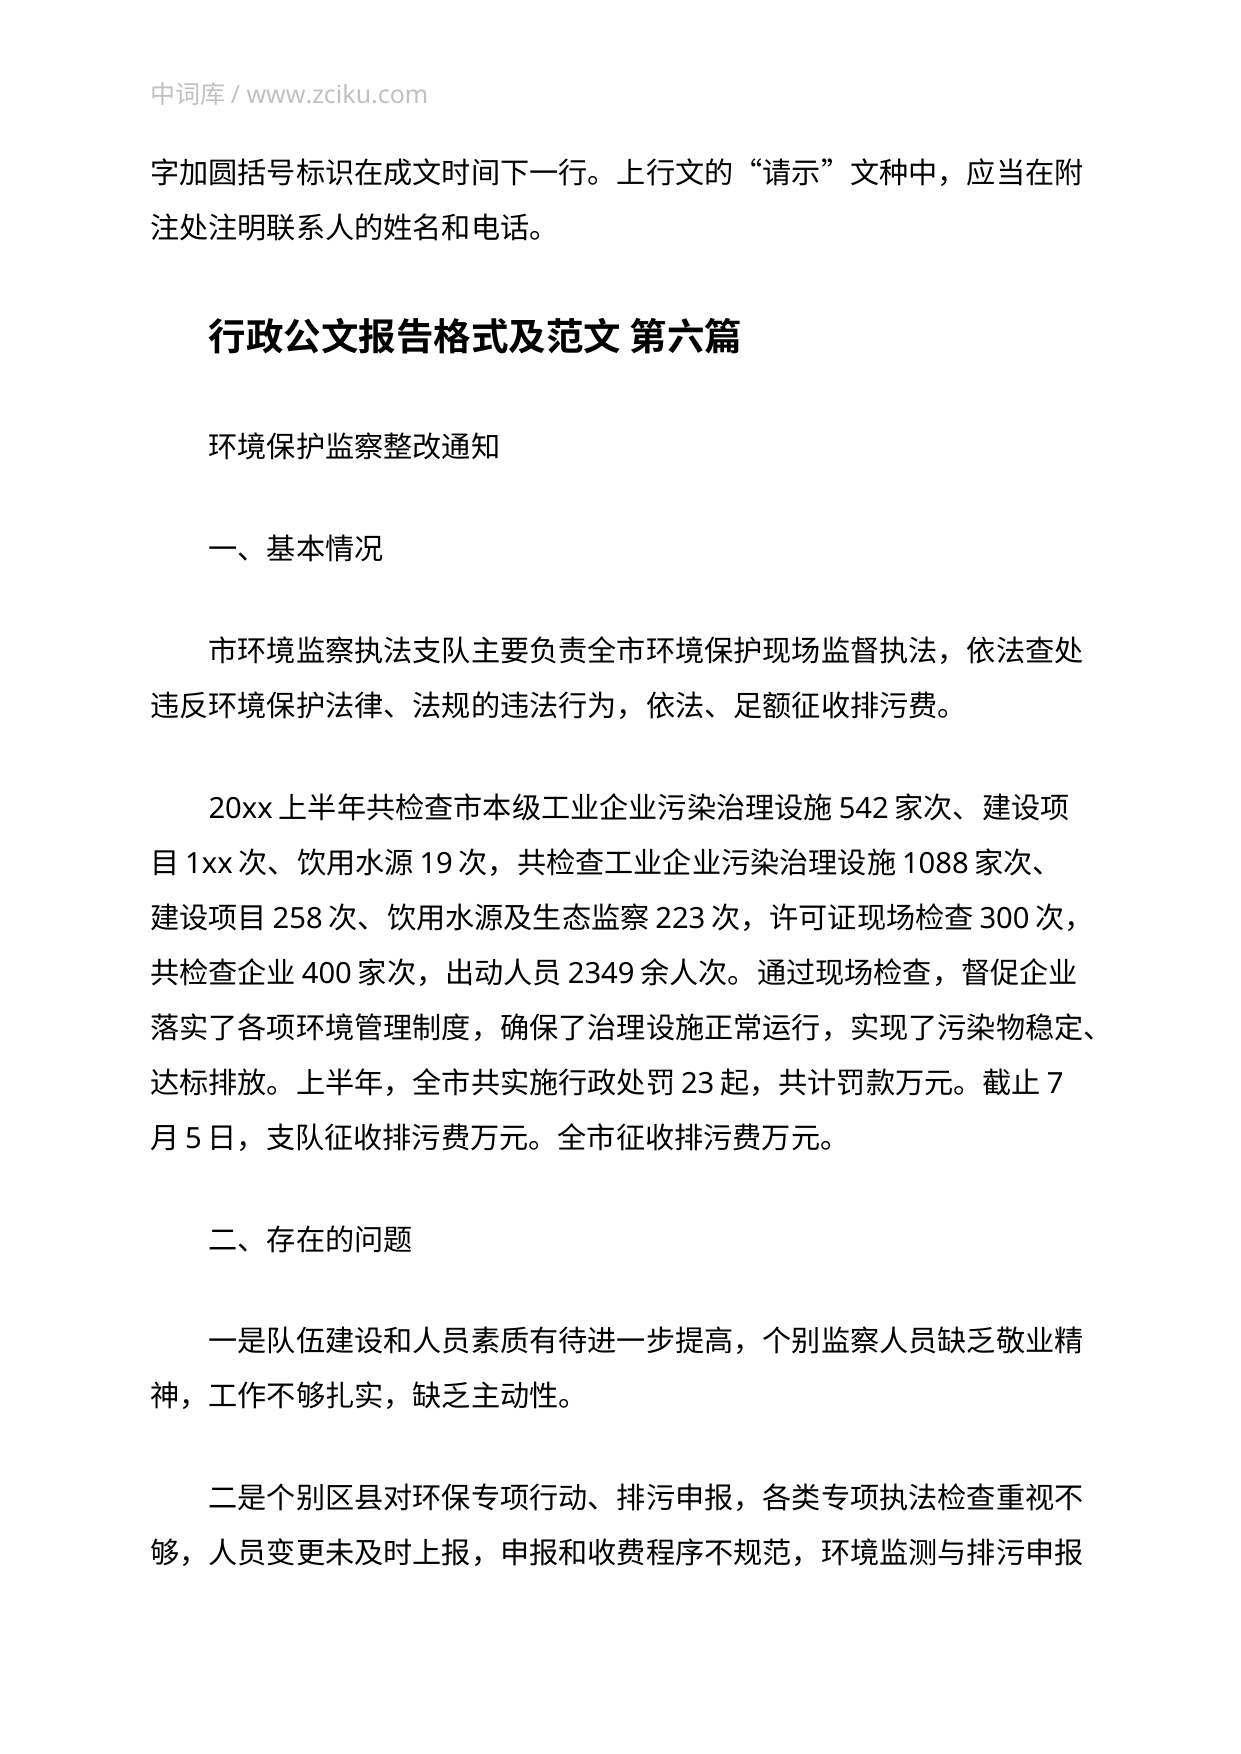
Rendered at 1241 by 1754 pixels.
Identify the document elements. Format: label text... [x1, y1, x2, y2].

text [150, 1474, 1090, 1572]
text 20xx上半年共检查市本级工业企业污染治理设施542家次、建设项目1xx次、饮用水源19次，共检查工业企业污染治理设施1088家次、建设项目258次、饮用水源及生态监察223次，许可证现场检查300次，共检查企业400家次，出动人员2349余人次。通过现场检查，督促企业落实了各项环境管理制度，确保了治理设施正常运行，实现了污染物稳定、达标排放。上半年，全市共实施行政处罚23起，共计罚款万元。截止7月5日，支队征收排污费万元。全市征收排污费万元。 [150, 784, 1090, 1157]
text 行政公文报告格式及范文 第六篇 [150, 307, 1090, 361]
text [150, 150, 1090, 247]
text 一、基本情况 [150, 526, 1090, 568]
text 市环境监察执法支队主要负责全市环境保护现场监督执法，依法查处违反环境保护法律、法规的违法行为，依法、足额征收排污费。 [150, 628, 1090, 725]
text 环境保护监察整改通知 [150, 424, 1090, 466]
text 二、存在的问题 [150, 1216, 1090, 1258]
text 一是队伍建设和人员素质有待进一步提高，个别监察人员缺乏敬业精神，工作不够扎实，缺乏主动性。 [150, 1318, 1090, 1415]
